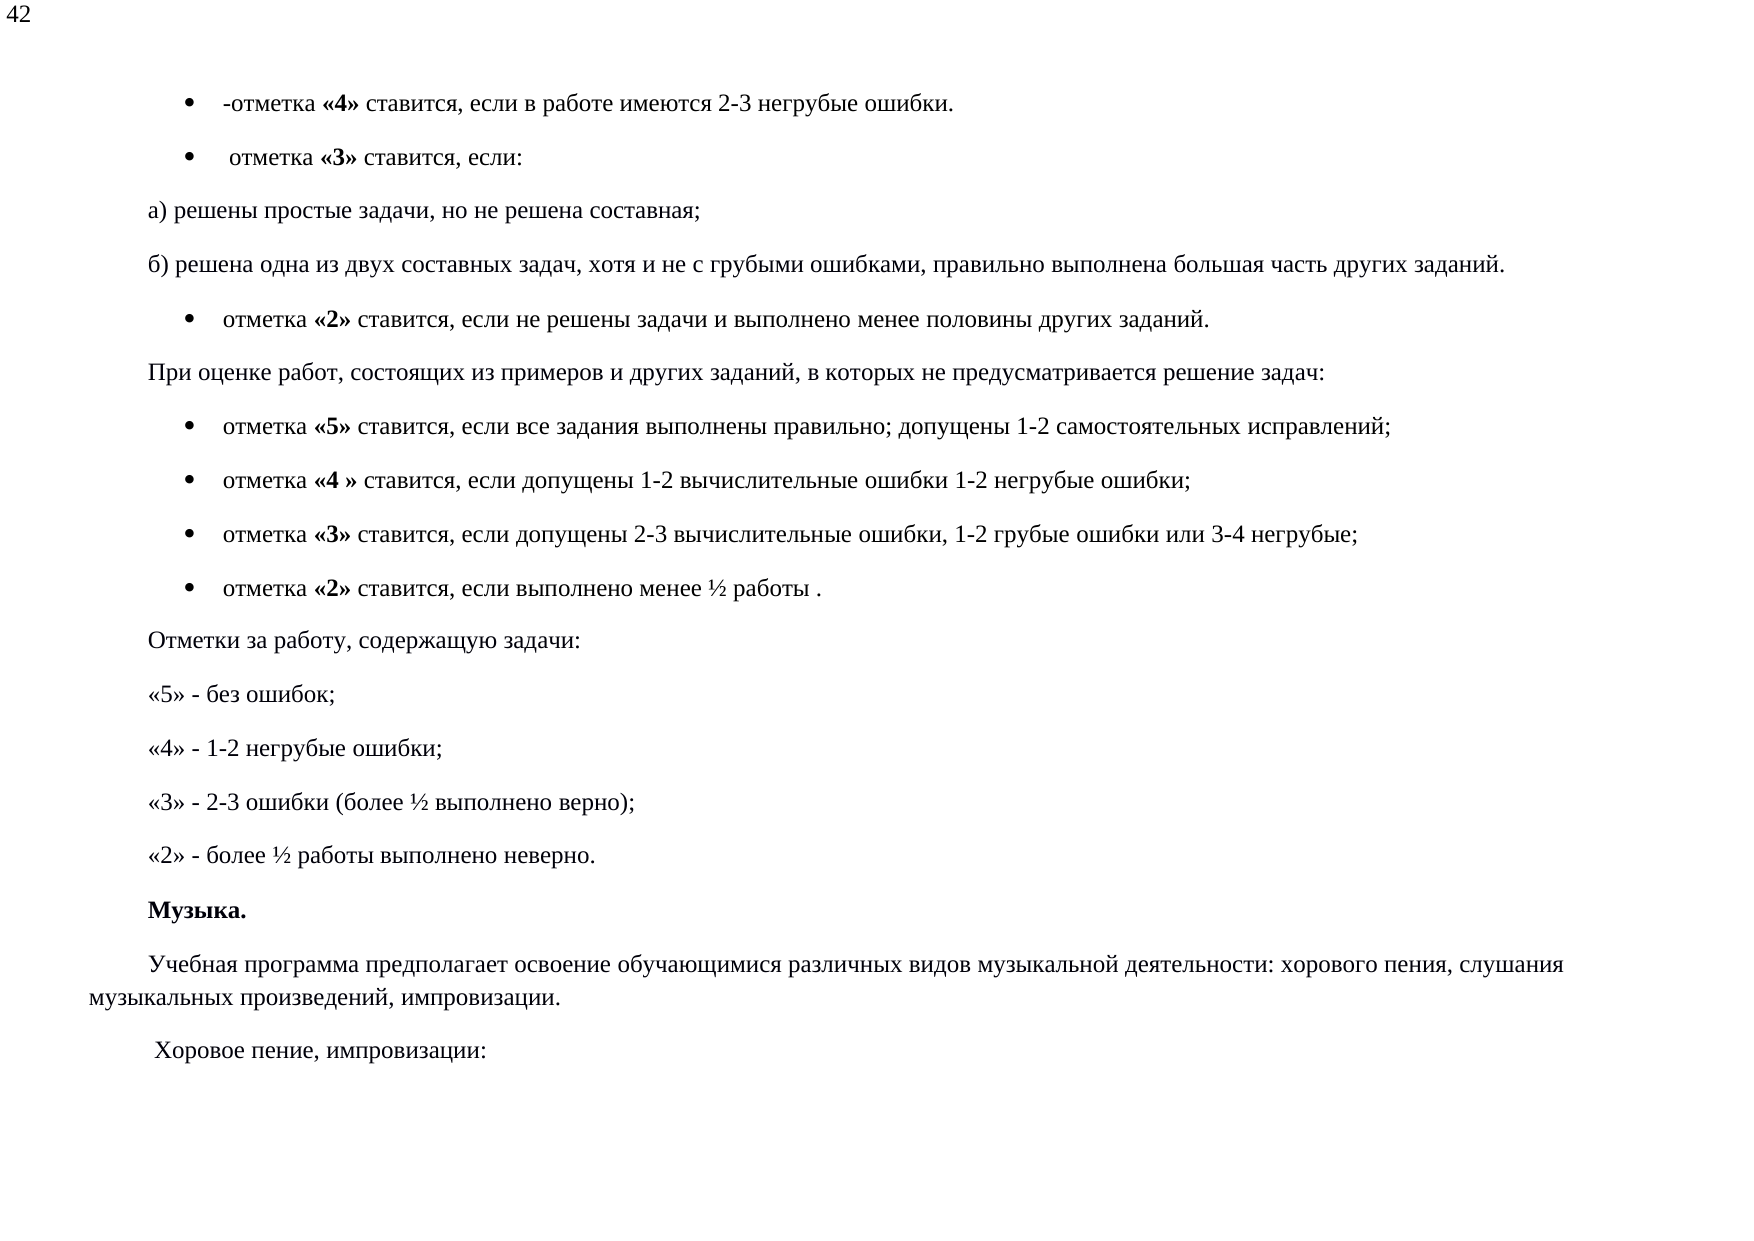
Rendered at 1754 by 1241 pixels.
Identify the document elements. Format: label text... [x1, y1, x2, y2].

list отметка «4 » ставится, если допущены 1-2 вычислительные ошибки 1-2 негрубые ошибки; [185, 465, 1714, 494]
text б) решена одна из двух составных задач, хотя и не с грубыми ошибками, правильно выполнена большая часть других заданий. [148, 249, 1714, 278]
list отметка «2» ставится, если не решены задачи и выполнено менее половины других заданий. [185, 304, 1714, 332]
text «4» - 1-2 негрубые ошибки; [148, 733, 1714, 761]
list отметка «3» ставится, если: [185, 142, 1714, 171]
text «5» - без ошибок; [148, 679, 1714, 708]
list -отметка «4» ставится, если в работе имеются 2-3 негрубые ошибки. [185, 88, 1714, 117]
text Учебная программа предполагает освоение обучающимися различных видов музыкальной деятельности: хорового пения, слушания музыкальных произведений, импровизации. [89, 949, 1636, 1011]
text а) решены простые задачи, но не решена составная; [148, 196, 1714, 224]
list отметка «5» ставится, если все задания выполнены правильно; допущены 1-2 самостоятельных исправлений; [185, 411, 1714, 440]
text При оценке работ, состоящих из примеров и других заданий, в которых не предусматривается решение задач: [148, 357, 1714, 386]
list отметка «3» ставится, если допущены 2-3 вычислительные ошибки, 1-2 грубые ошибки или 3-4 негрубые; [185, 519, 1714, 548]
text Хоровое пение, импровизации: [154, 1035, 1714, 1064]
list отметка «2» ставится, если выполнено менее ½ работы . Отметки за работу, содержащую задачи: [148, 573, 823, 653]
subtitle Музыка. [148, 895, 1714, 923]
text «3» - 2-3 ошибки (более ½ выполнено верно); [148, 787, 1714, 816]
text «2» - более ½ работы выполнено неверно. [148, 841, 1714, 869]
